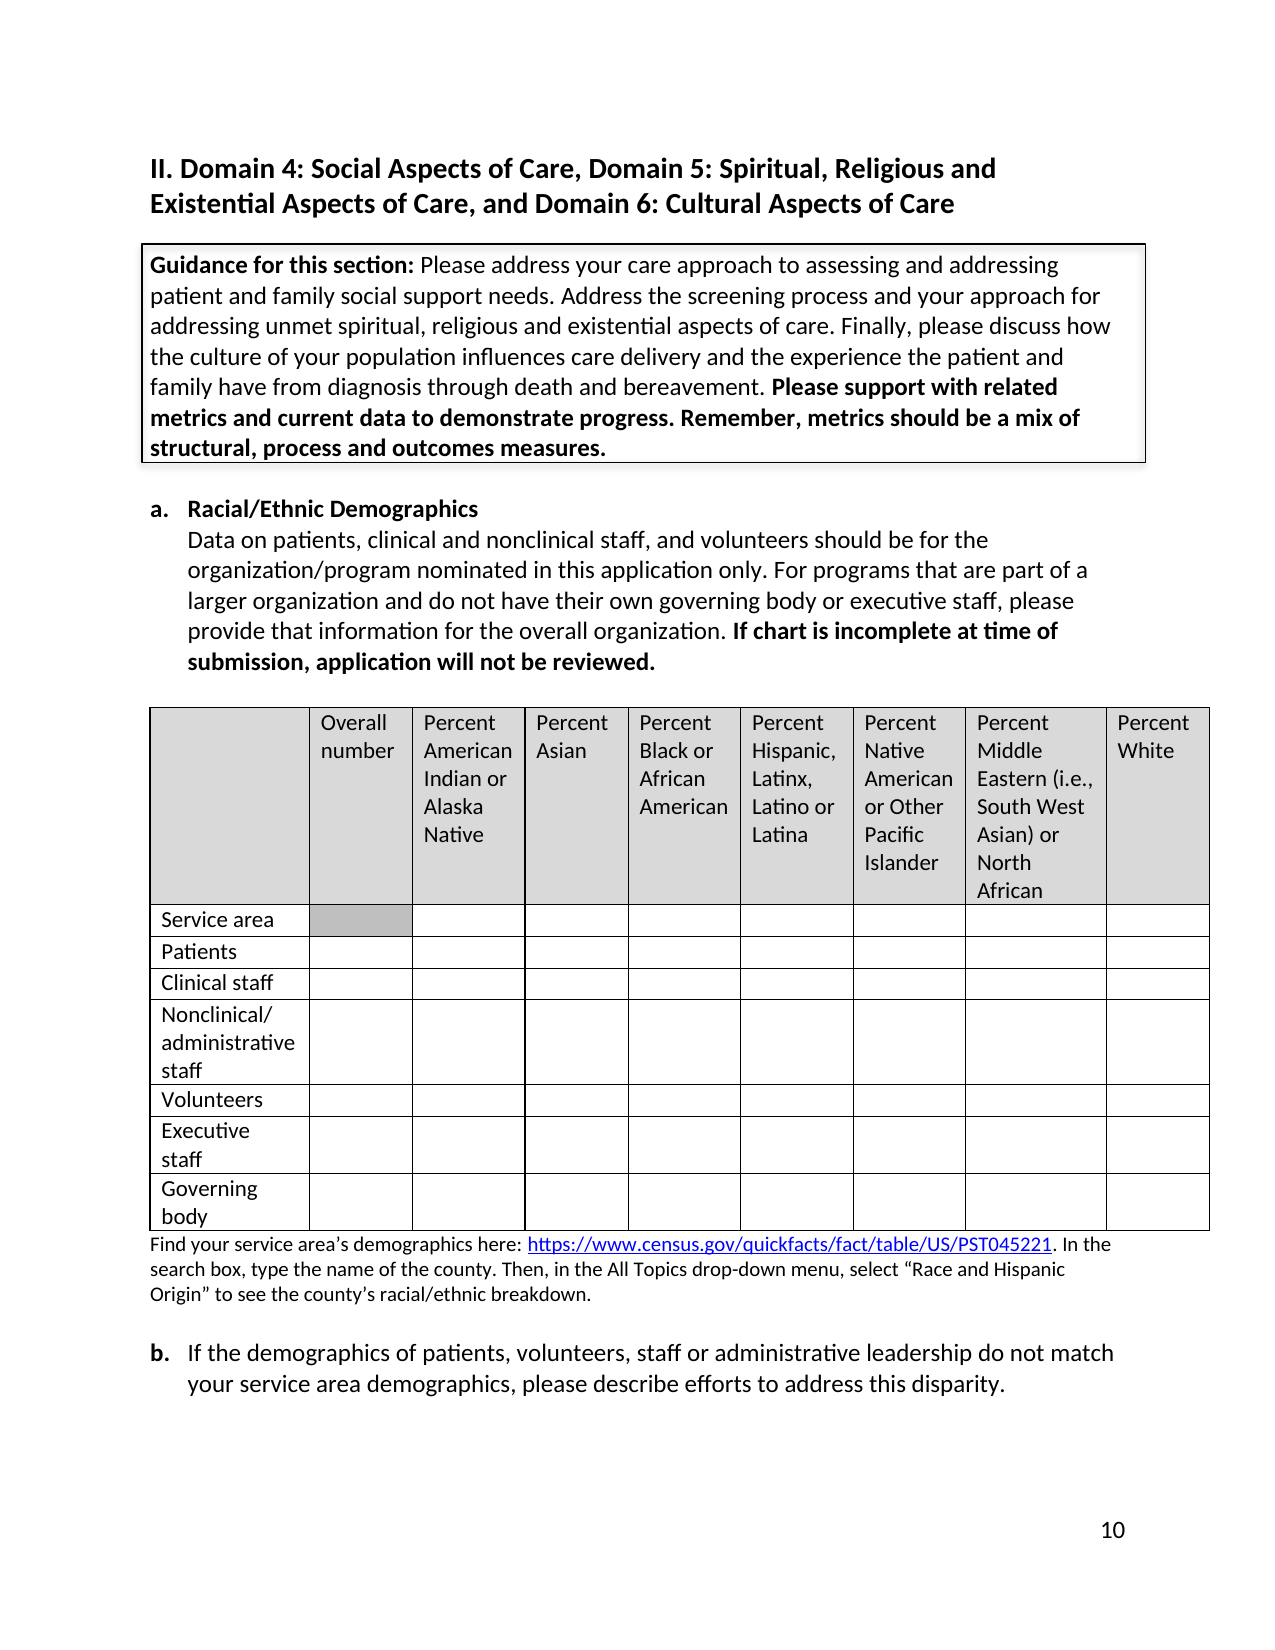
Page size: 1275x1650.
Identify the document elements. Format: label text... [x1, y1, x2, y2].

table_cell [413, 1000, 524, 1084]
table_header [151, 708, 309, 904]
table_cell [526, 1174, 628, 1230]
table_cell [854, 1174, 965, 1230]
table_cell [1107, 969, 1209, 999]
table_cell [1107, 1174, 1209, 1230]
table_cell [310, 1085, 412, 1116]
table_cell Clinical staff [151, 969, 309, 999]
table_header Overall number [310, 708, 412, 904]
table_cell [413, 1174, 524, 1230]
table_cell [526, 1117, 628, 1173]
table_cell [966, 905, 1106, 936]
table_cell [310, 969, 412, 999]
table_cell [854, 969, 965, 999]
table_cell [966, 1117, 1106, 1173]
text Data on patients, clinical and nonclinical staff, and volunteers should be for the organization/program nominated in this application only. For programs that are part of a larger organization and do not have their own governing body or executive staff, please provide that information for the overall organization. If chart is incomplete at time of submission, application will not be reviewed. [187, 524, 1125, 677]
table_cell [966, 1174, 1106, 1230]
table_cell [1107, 1085, 1209, 1116]
text Find your service area’s demographics here: https://www.census.gov/quickfacts/fact/table/US/PST045221. In the search box, type the name of the county. Then, in the All Topics drop-down menu, select “Race and Hispanic Origin” to see the county’s racial/ethnic breakdown. [150, 1231, 1125, 1307]
table_header Percent White [1107, 708, 1209, 904]
table_cell [310, 1000, 412, 1084]
text Guidance for this section: Please address your care approach to assessing and addressing patient and family social support needs. Address the screening process and your approach for addressing unmet spiritual, religious and existential aspects of care. Finally, please discuss how the culture of your population influences care delivery and the experience the patient and family have from diagnosis through death and bereavement. Please support with related metrics and current data to demonstrate progress. Remember, metrics should be a mix of structural, process and outcomes measures. [150, 253, 1125, 461]
table_cell [741, 1174, 853, 1230]
table_cell Nonclinical/ administrative staff [151, 1000, 309, 1084]
list If the demographics of patients, volunteers, staff or administrative leadership do not match your service area demographics, please describe efforts to address this disparity. [150, 1338, 1125, 1399]
table_cell Patients [151, 937, 309, 967]
table_cell [629, 1117, 740, 1173]
table_header Percent Black or African American [629, 708, 740, 904]
table_cell Volunteers [151, 1085, 309, 1116]
table_cell [1107, 905, 1209, 936]
table_cell [526, 905, 628, 936]
table_cell [854, 1117, 965, 1173]
table_cell [1107, 1000, 1209, 1084]
table_cell Executive staff [151, 1117, 309, 1173]
table_cell [413, 1085, 524, 1116]
table_cell [413, 969, 524, 999]
table_cell [966, 1000, 1106, 1084]
table_cell [629, 969, 740, 999]
table_cell Governing body [151, 1174, 309, 1230]
table_cell [413, 937, 524, 967]
table_cell [741, 905, 853, 936]
table_cell [854, 1000, 965, 1084]
table_cell [741, 969, 853, 999]
table_cell [629, 1174, 740, 1230]
text II. Domain 4: Social Aspects of Care, Domain 5: Spiritual, Religious and Existential Aspects of Care, and Domain 6: Cultural Aspects of Care [150, 150, 1125, 221]
table_cell [629, 937, 740, 967]
table_header Percent Native American or Other Pacific Islander [854, 708, 965, 904]
table_cell [741, 1085, 853, 1116]
table_cell [854, 1085, 965, 1116]
table_cell [741, 1000, 853, 1084]
table_cell [413, 1117, 524, 1173]
table_header Percent Hispanic, Latinx, Latino or Latina [741, 708, 853, 904]
table_cell [854, 905, 965, 936]
table_cell [741, 1117, 853, 1173]
table_header Percent American Indian or Alaska Native [413, 708, 524, 904]
table_cell [526, 1000, 628, 1084]
table_cell [526, 1085, 628, 1116]
table_cell [310, 1117, 412, 1173]
table_cell [629, 1085, 740, 1116]
table_cell [310, 1174, 412, 1230]
table_cell [966, 937, 1106, 967]
table_cell [966, 969, 1106, 999]
table_cell [413, 905, 524, 936]
table_cell [1107, 1117, 1209, 1173]
table_cell [629, 1000, 740, 1084]
table_cell [310, 937, 412, 967]
table_cell [741, 937, 853, 967]
table_cell [526, 969, 628, 999]
table_cell [854, 937, 965, 967]
table_header Percent Asian [526, 708, 628, 904]
table_cell [966, 1085, 1106, 1116]
table_cell [310, 905, 412, 936]
table_header Percent Middle Eastern (i.e., South West Asian) or North African [966, 708, 1106, 904]
table_cell [629, 905, 740, 936]
table_cell [1107, 937, 1209, 967]
list Racial/Ethnic Demographics [150, 493, 1125, 524]
table_cell Service area [151, 905, 309, 936]
table_cell [526, 937, 628, 967]
